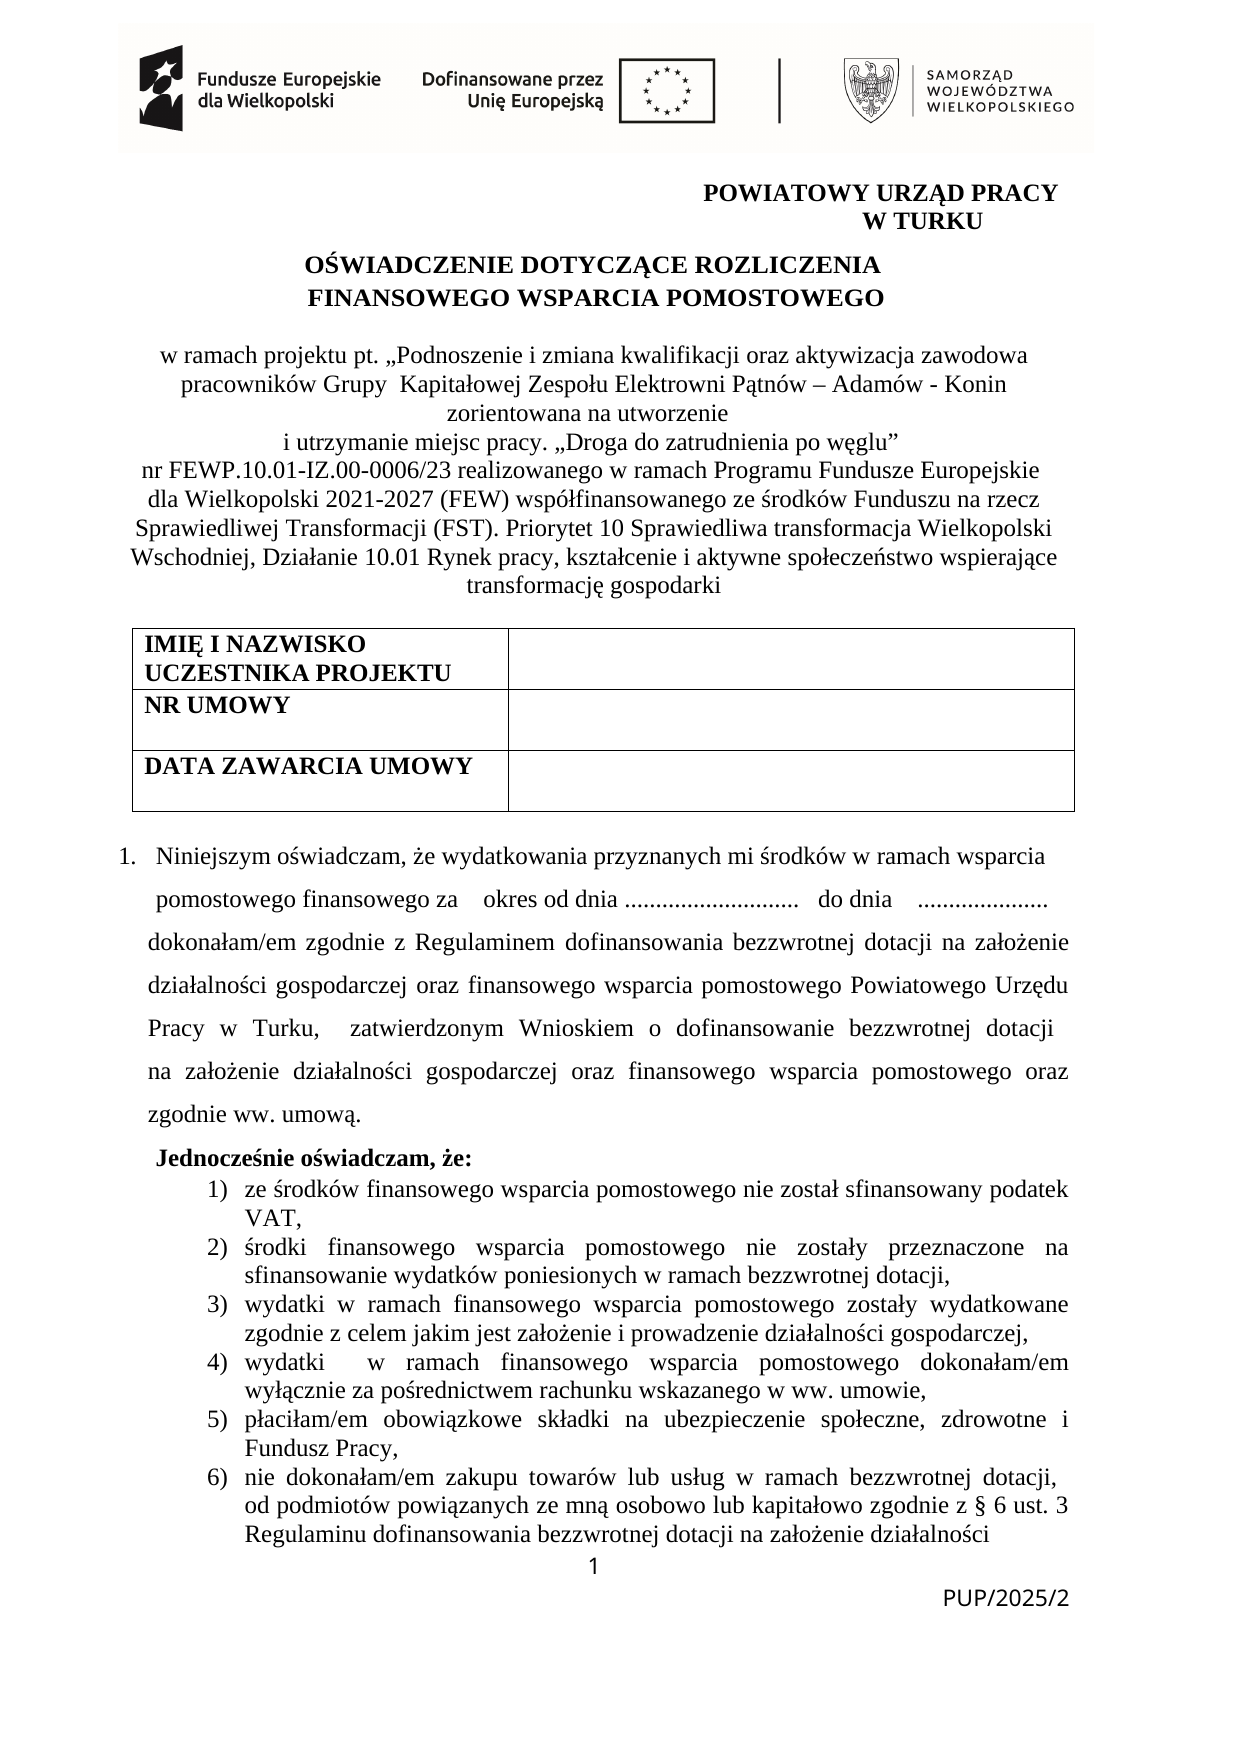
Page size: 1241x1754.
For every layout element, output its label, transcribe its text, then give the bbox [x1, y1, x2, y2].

text POWIATOWY URZĄD PRACY [561, 178, 1069, 206]
text Jednocześnie oświadczam, że: [155, 1143, 1068, 1171]
picture [118, 23, 1095, 153]
text dokonałam/em zgodnie z Regulaminem dofinansowania bezzwrotnej dotacji na założenie działalności gospodarczej oraz finansowego wsparcia pomostowego Powiatowego Urzędu Pracy w Turku, zatwierdzonym Wnioskiem o dofinansowanie bezzwrotnej dotacji na założenie działalności gospodarczej oraz finansowego wsparcia pomostowego oraz zgodnie ww. umową. [148, 927, 1069, 1128]
table_cell [509, 751, 1074, 811]
text FINANSOWEGO WSPARCIA POMOSTOWEGO [288, 283, 905, 312]
table_cell [509, 690, 1074, 750]
table_header [509, 629, 1074, 689]
list Niniejszym oświadczam, że wydatkowania przyznanych mi środków w ramach wsparcia pomostowego finansowego za okres od dnia ............................ do dnia ..................... [118, 841, 1068, 913]
text w ramach projektu pt. „Podnoszenie i zmiana kwalifikacji oraz aktywizacja zawodowa pracowników Grupy Kapitałowej Zespołu Elektrowni Pątnów – Adamów - Konin zorientowana na utworzenie i utrzymanie miejsc pracy. „Droga do zatrudnienia po węglu” nr FEWP.10.01-IZ.00-0006/23 realizowanego w ramach Programu Fundusze Europejskie dla Wielkopolski 2021-2027 (FEW) współfinansowanego ze środków Funduszu na rzecz Sprawiedliwej Transformacji (FST). Priorytet 10 Sprawiedliwa transformacja Wielkopolski Wschodniej, Działanie 10.01 Rynek pracy, kształcenie i aktywne społeczeństwo wspierające transformację gospodarki [118, 340, 1069, 599]
list ze środków finansowego wsparcia pomostowego nie został sfinansowany podatek VAT, [207, 1174, 1069, 1232]
list płaciłam/em obowiązkowe składki na ubezpieczenie społeczne, zdrowotne i Fundusz Pracy, [207, 1404, 1069, 1462]
table_cell NR UMOWY [133, 690, 508, 750]
table_header IMIĘ I NAZWISKO UCZESTNIKA PROJEKTU [133, 629, 508, 689]
table_cell DATA ZAWARCIA UMOWY [133, 751, 508, 811]
list nie dokonałam/em zakupu towarów lub usług w ramach bezzwrotnej dotacji, od podmiotów powiązanych ze mną osobowo lub kapitałowo zgodnie z § 6 ust. 3 Regulaminu dofinansowania bezzwrotnej dotacji na założenie działalności [207, 1462, 1069, 1548]
list wydatki w ramach finansowego wsparcia pomostowego dokonałam/em wyłącznie za pośrednictwem rachunku wskazanego w ww. umowie, [207, 1347, 1069, 1404]
text W TURKU [118, 206, 1069, 235]
subtitle OŚWIADCZENIE DOTYCZĄCE ROZLICZENIA [281, 251, 905, 279]
list środki finansowego wsparcia pomostowego nie zostały przeznaczone na sfinansowanie wydatków poniesionych w ramach bezzwrotnej dotacji, [207, 1232, 1069, 1289]
list wydatki w ramach finansowego wsparcia pomostowego zostały wydatkowane zgodnie z celem jakim jest założenie i prowadzenie działalności gospodarczej, [207, 1289, 1069, 1347]
